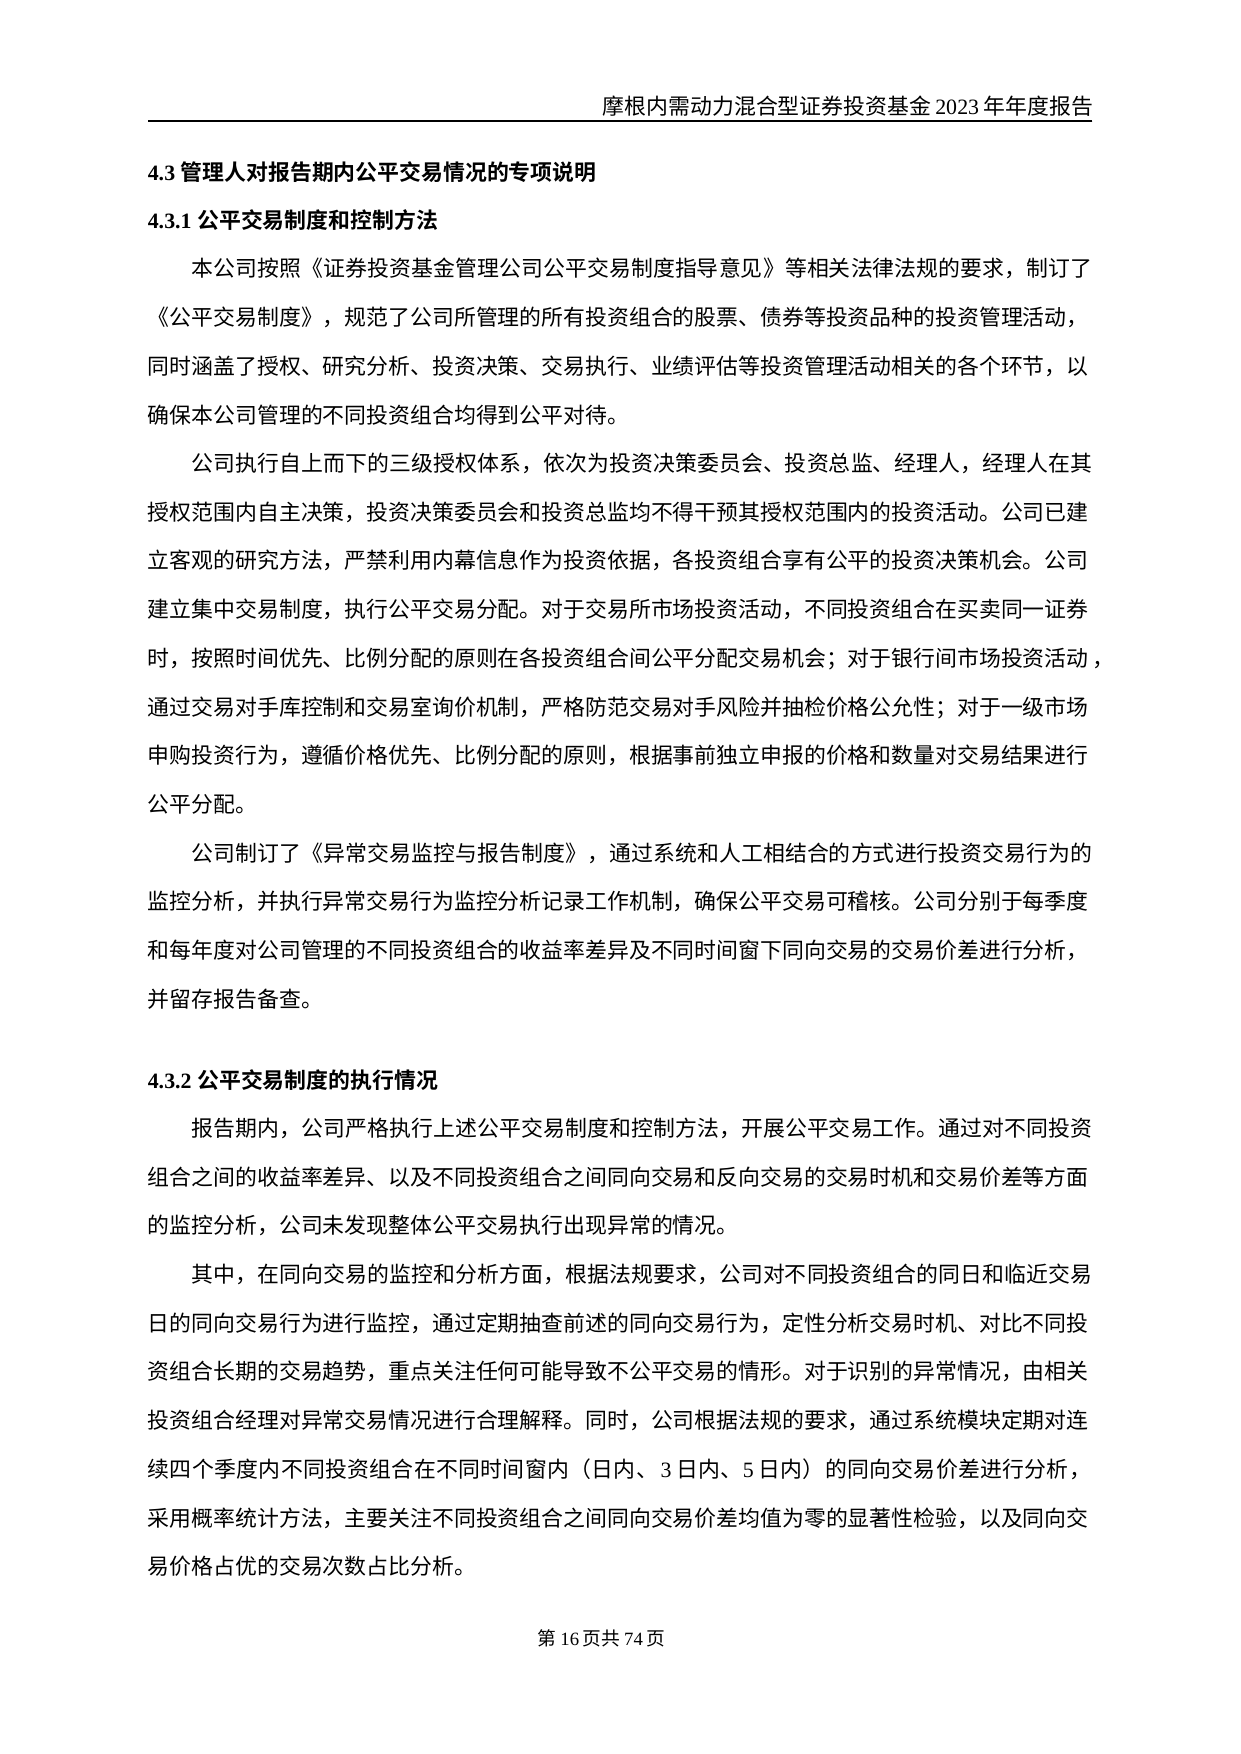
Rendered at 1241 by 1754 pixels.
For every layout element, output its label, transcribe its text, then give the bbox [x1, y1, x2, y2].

subtitle 4.3 管理人对报告期内公平交易情况的专项说明 [148, 154, 1092, 187]
text 公司制订了《异常交易监控与报告制度》，通过系统和人工相结合的方式进行投资交易行为的监控分析，并执行异常交易行为监控分析记录工作机制，确保公平交易可稽核。公司分别于每季度和每年度对公司管理的不同投资组合的收益率差异及不同时间窗下同向交易的交易价差进行分析，并留存报告备查。 [148, 835, 1092, 1014]
text 报告期内，公司严格执行上述公平交易制度和控制方法，开展公平交易工作。通过对不同投资组合之间的收益率差异、以及不同投资组合之间同向交易和反向交易的交易时机和交易价差等方面的监控分析，公司未发现整体公平交易执行出现异常的情况。 [148, 1111, 1092, 1241]
text 其中，在同向交易的监控和分析方面，根据法规要求，公司对不同投资组合的同日和临近交易日的同向交易行为进行监控，通过定期抽查前述的同向交易行为，定性分析交易时机、对比不同投资组合长期的交易趋势，重点关注任何可能导致不公平交易的情形。对于识别的异常情况，由相关投资组合经理对异常交易情况进行合理解释。同时，公司根据法规的要求，通过系统模块定期对连续四个季度内不同投资组合在不同时间窗内（日内、3日内、5日内）的同向交易价差进行分析，采用概率统计方法，主要关注不同投资组合之间同向交易价差均值为零的显著性检验，以及同向交易价格占优的交易次数占比分析。 [148, 1256, 1092, 1581]
text 本公司按照《证券投资基金管理公司公平交易制度指导意见》等相关法律法规的要求，制订了《公平交易制度》，规范了公司所管理的所有投资组合的股票、债券等投资品种的投资管理活动，同时涵盖了授权、研究分析、投资决策、交易执行、业绩评估等投资管理活动相关的各个环节，以确保本公司管理的不同投资组合均得到公平对待。 [148, 251, 1092, 430]
text 4.3.2 公平交易制度的执行情况 [148, 1062, 1092, 1095]
text 公司执行自上而下的三级授权体系，依次为投资决策委员会、投资总监、经理人，经理人在其授权范围内自主决策，投资决策委员会和投资总监均不得干预其授权范围内的投资活动。公司已建立客观的研究方法，严禁利用内幕信息作为投资依据，各投资组合享有公平的投资决策机会。公司建立集中交易制度，执行公平交易分配。对于交易所市场投资活动，不同投资组合在买卖同一证券时，按照时间优先、比例分配的原则在各投资组合间公平分配交易机会；对于银行间市场投资活动，通过交易对手库控制和交易室询价机制，严格防范交易对手风险并抽检价格公允性；对于一级市场申购投资行为，遵循价格优先、比例分配的原则，根据事前独立申报的价格和数量对交易结果进行公平分配。 [148, 446, 1092, 819]
text 4.3.1 公平交易制度和控制方法 [148, 203, 1092, 235]
